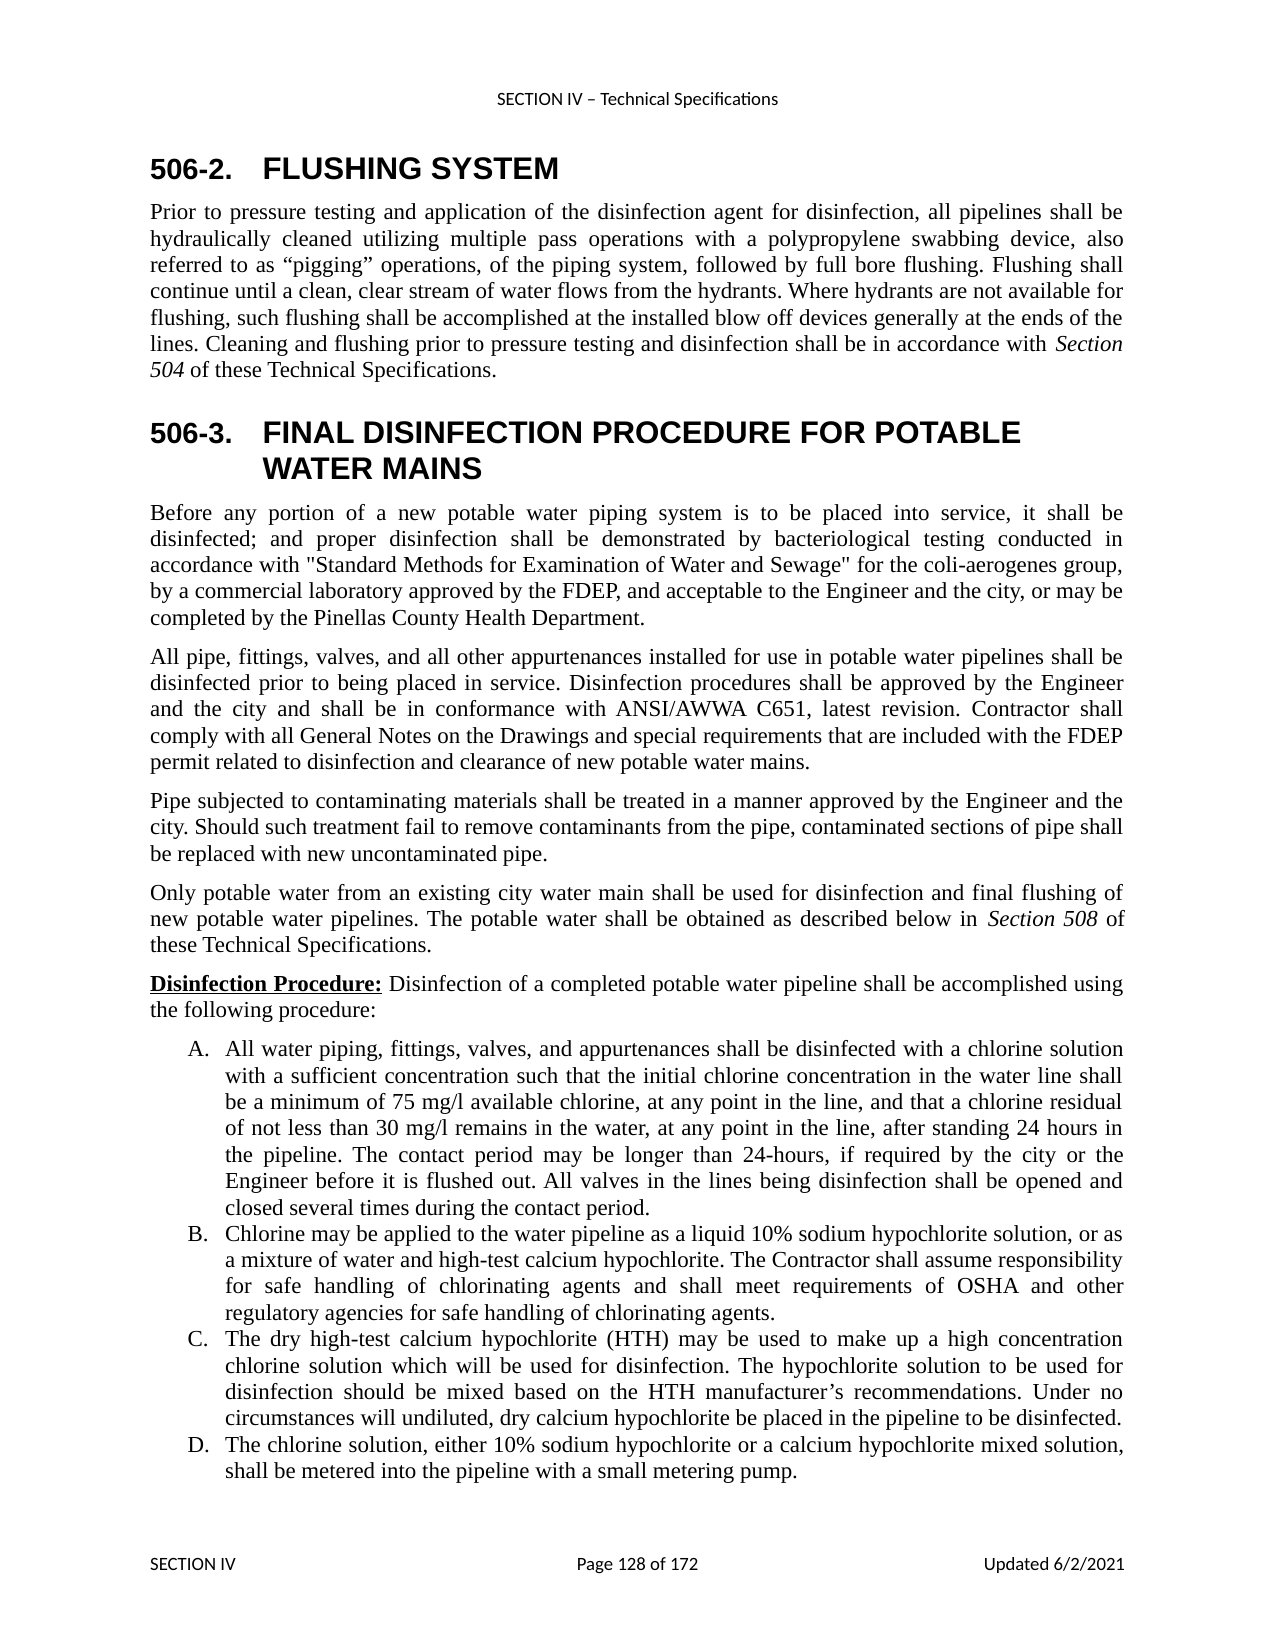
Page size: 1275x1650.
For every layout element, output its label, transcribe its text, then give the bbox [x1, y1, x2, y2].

subtitle FLUSHING SYSTEM [150, 150, 1125, 186]
text All pipe, fittings, valves, and all other appurtenances installed for use in potable water pipelines shall be disinfected prior to being placed in service. Disinfection procedures shall be approved by the Engineer and the city and shall be in conformance with ANSI/AWWA C651, latest revision. Contractor shall comply with all General Notes on the Drawings and special requirements that are included with the FDEP permit related to disinfection and clearance of new potable water mains. [150, 643, 1125, 774]
list Chlorine may be applied to the water pipeline as a liquid 10% sodium hypochlorite solution, or as a mixture of water and high-test calcium hypochlorite. The Contractor shall assume responsibility for safe handling of chlorinating agents and shall meet requirements of OSHA and other regulatory agencies for safe handling of chlorinating agents. [187, 1220, 1125, 1325]
list All water piping, fittings, valves, and appurtenances shall be disinfected with a chlorine solution with a sufficient concentration such that the initial chlorine concentration in the water line shall be a minimum of 75 mg/l available chlorine, at any point in the line, and that a chlorine residual of not less than 30 mg/l remains in the water, at any point in the line, after standing 24 hours in the pipeline. The contact period may be longer than 24-hours, if required by the city or the Engineer before it is flushed out. All valves in the lines being disinfection shall be opened and closed several times during the contact period. [187, 1035, 1125, 1220]
text Disinfection Procedure: Disinfection of a completed potable water pipeline shall be accomplished using the following procedure: [150, 970, 1125, 1023]
text Only potable water from an existing city water main shall be used for disinfection and final flushing of new potable water pipelines. The potable water shall be obtained as described below in Section 508 of these Technical Specifications. [150, 879, 1125, 958]
list The chlorine solution, either 10% sodium hypochlorite or a calcium hypochlorite mixed solution, shall be metered into the pipeline with a small metering pump. [187, 1431, 1125, 1483]
text Before any portion of a new potable water piping system is to be placed into service, it shall be disinfected; and proper disinfection shall be demonstrated by bacteriological testing conducted in accordance with "Standard Methods for Examination of Water and Sewage" for the coli-aerogenes group, by a commercial laboratory approved by the FDEP, and acceptable to the Engineer and the city, or may be completed by the Pinellas County Health Department. [150, 498, 1125, 630]
text Pipe subjected to contaminating materials shall be treated in a manner approved by the Engineer and the city. Should such treatment fail to remove contaminants from the pipe, contaminated sections of pipe shall be replaced with new uncontaminated pipe. [150, 787, 1125, 866]
list The dry high-test calcium hypochlorite (HTH) may be used to make up a high concentration chlorine solution which will be used for disinfection. The hypochlorite solution to be used for disinfection should be mixed based on the HTH manufacturer’s recommendations. Under no circumstances will undiluted, dry calcium hypochlorite be placed in the pipeline to be disinfected. [187, 1325, 1125, 1431]
subtitle FINAL DISINFECTION PROCEDURE FOR POTABLE WATER MAINS [150, 414, 1125, 486]
text Prior to pressure testing and application of the disinfection agent for disinfection, all pipelines shall be hydraulically cleaned utilizing multiple pass operations with a polypropylene swabbing device, also referred to as “pigging” operations, of the piping system, followed by full bore flushing. Flushing shall continue until a clean, clear stream of water flows from the hydrants. Where hydrants are not available for flushing, such flushing shall be accomplished at the installed blow off devices generally at the ends of the lines. Cleaning and flushing prior to pressure testing and disinfection shall be in accordance with Section 504 of these Technical Specifications. [150, 198, 1125, 383]
